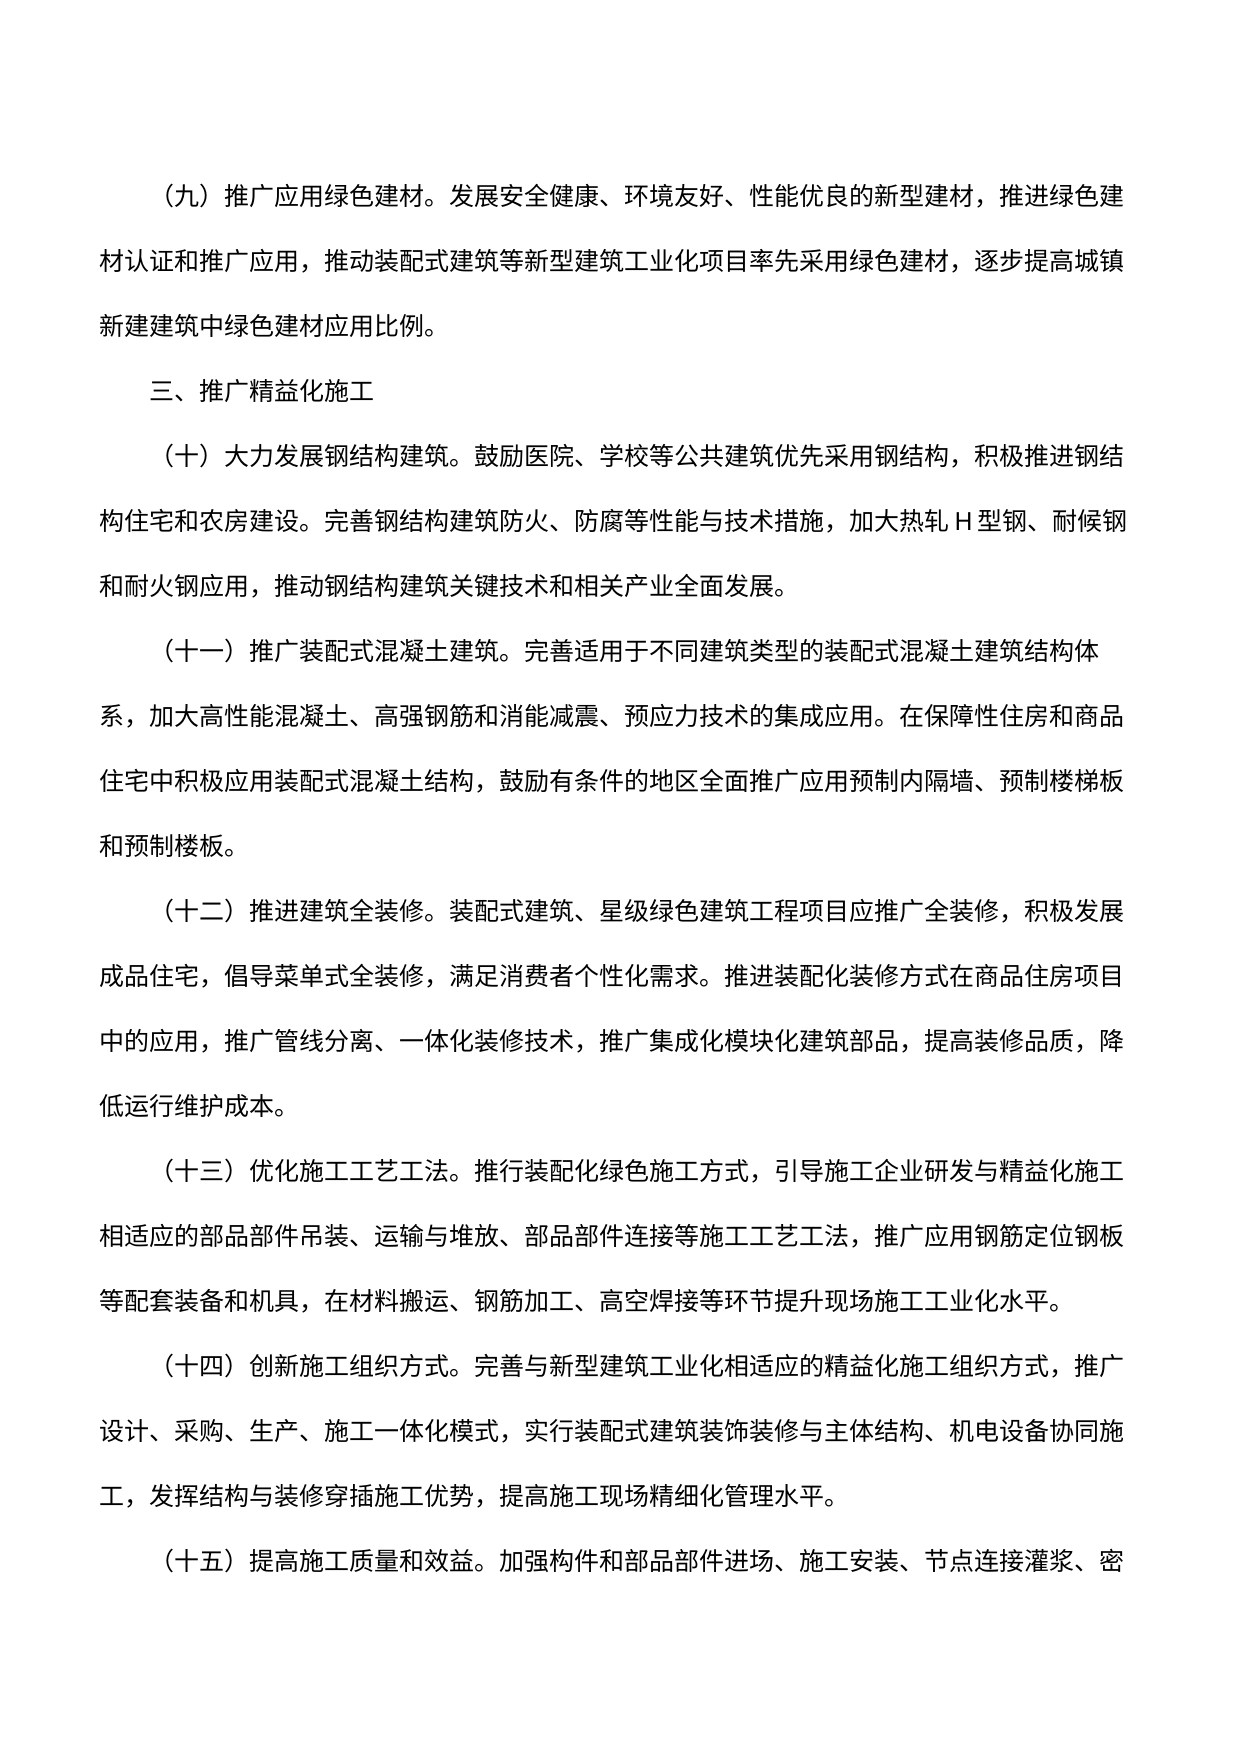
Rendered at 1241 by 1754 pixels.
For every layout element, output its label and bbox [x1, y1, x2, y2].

table_cell [0, 162, 1240, 1592]
